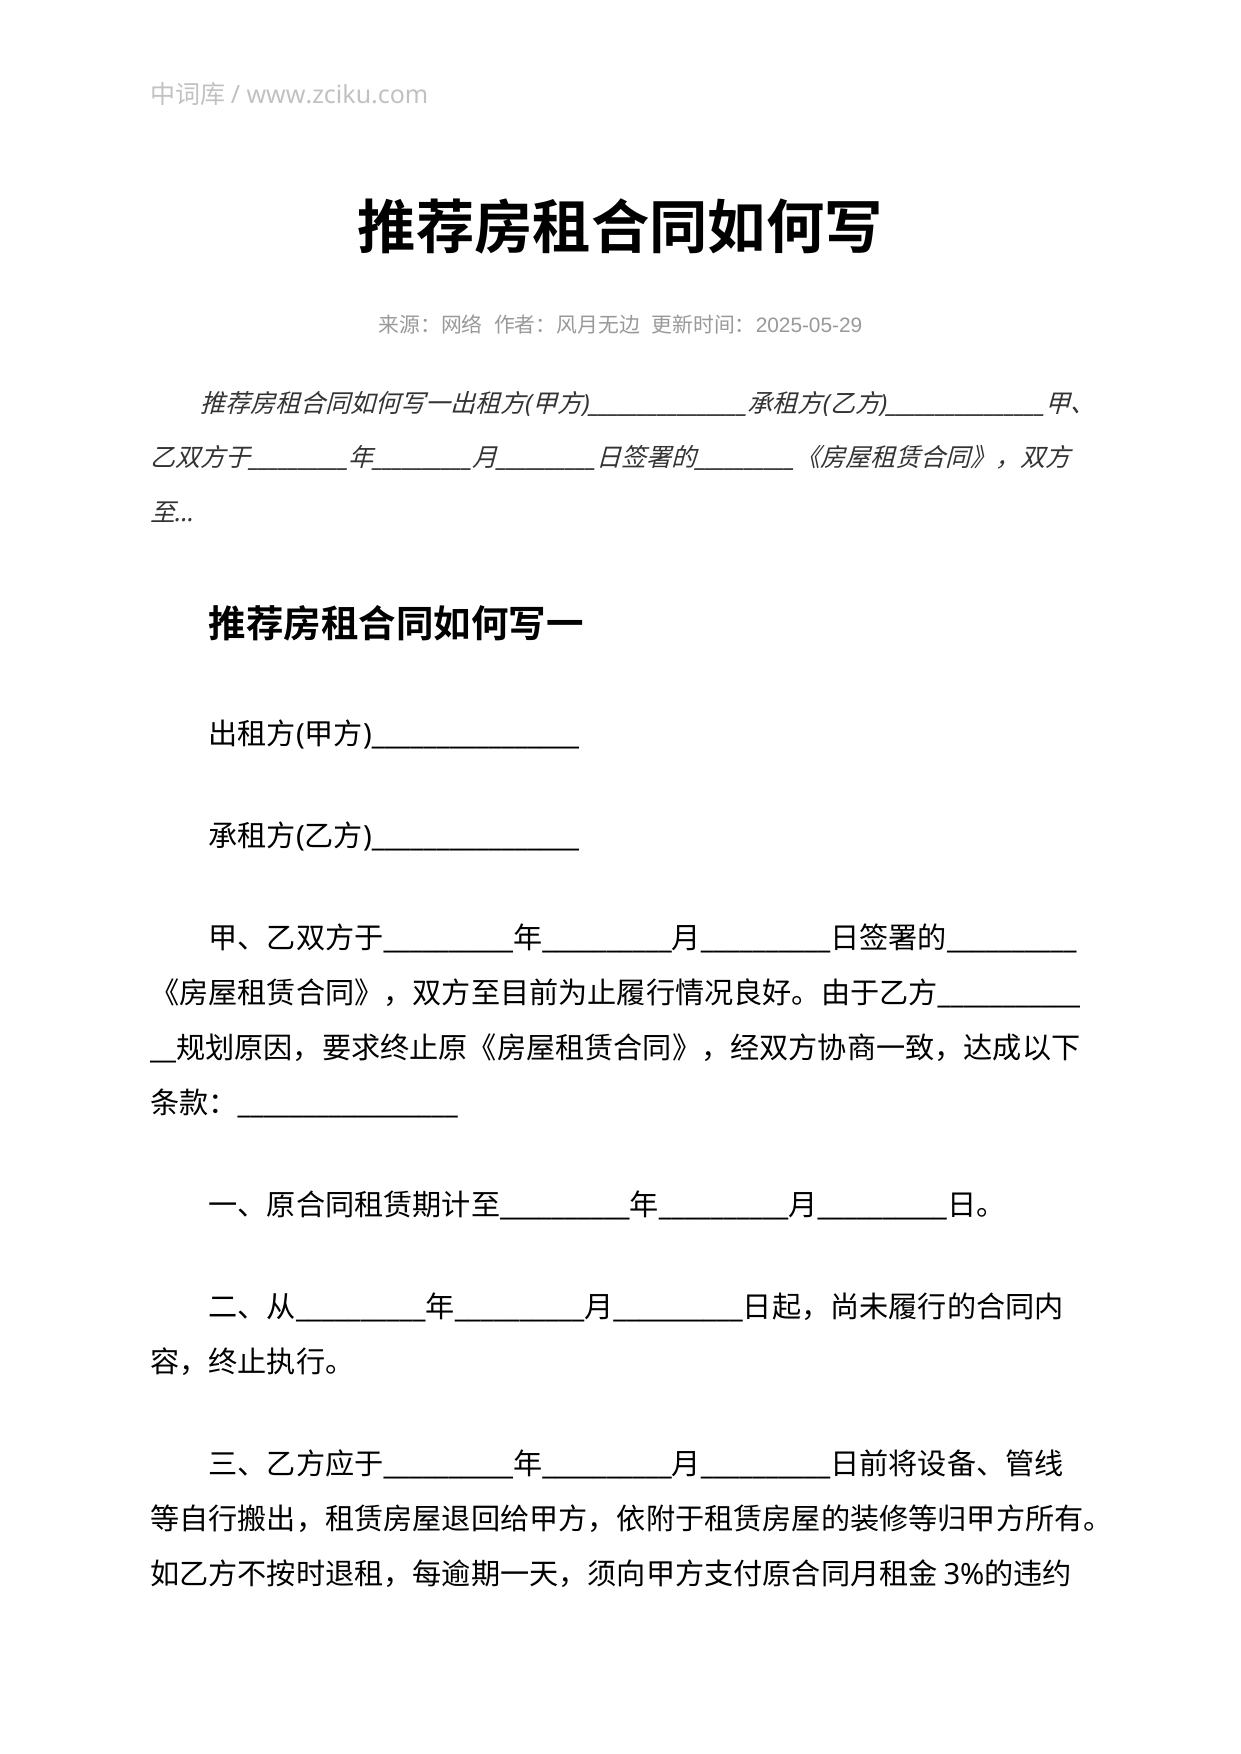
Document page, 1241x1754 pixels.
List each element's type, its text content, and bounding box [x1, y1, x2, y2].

text 甲、乙双方于__________年__________月__________日签署的__________《房屋租赁合同》，双方至目前为止履行情况良好。由于乙方_____________规划原因，要求终止原《房屋租赁合同》，经双方协商一致，达成以下条款：_________________ [150, 915, 1090, 1122]
text 一、原合同租赁期计至__________年__________月__________日。 [150, 1182, 1090, 1224]
text 出租方(甲方)________________ [150, 711, 1090, 753]
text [150, 1441, 1090, 1593]
subtitle 推荐房租合同如何写 [150, 181, 1090, 266]
text 推荐房租合同如何写一 [150, 593, 1090, 648]
text 承租方(乙方)________________ [150, 813, 1090, 855]
text 推荐房租合同如何写一出租方(甲方)________________承租方(乙方)________________甲、乙双方于__________年__________月__________日签署的__________《房屋租赁合同》，双方至... [150, 383, 1090, 528]
text 二、从__________年__________月__________日起，尚未履行的合同内容，终止执行。 [150, 1284, 1090, 1381]
text 来源：网络 作者：风月无边 更新时间：2025-05-29 [150, 313, 1090, 337]
